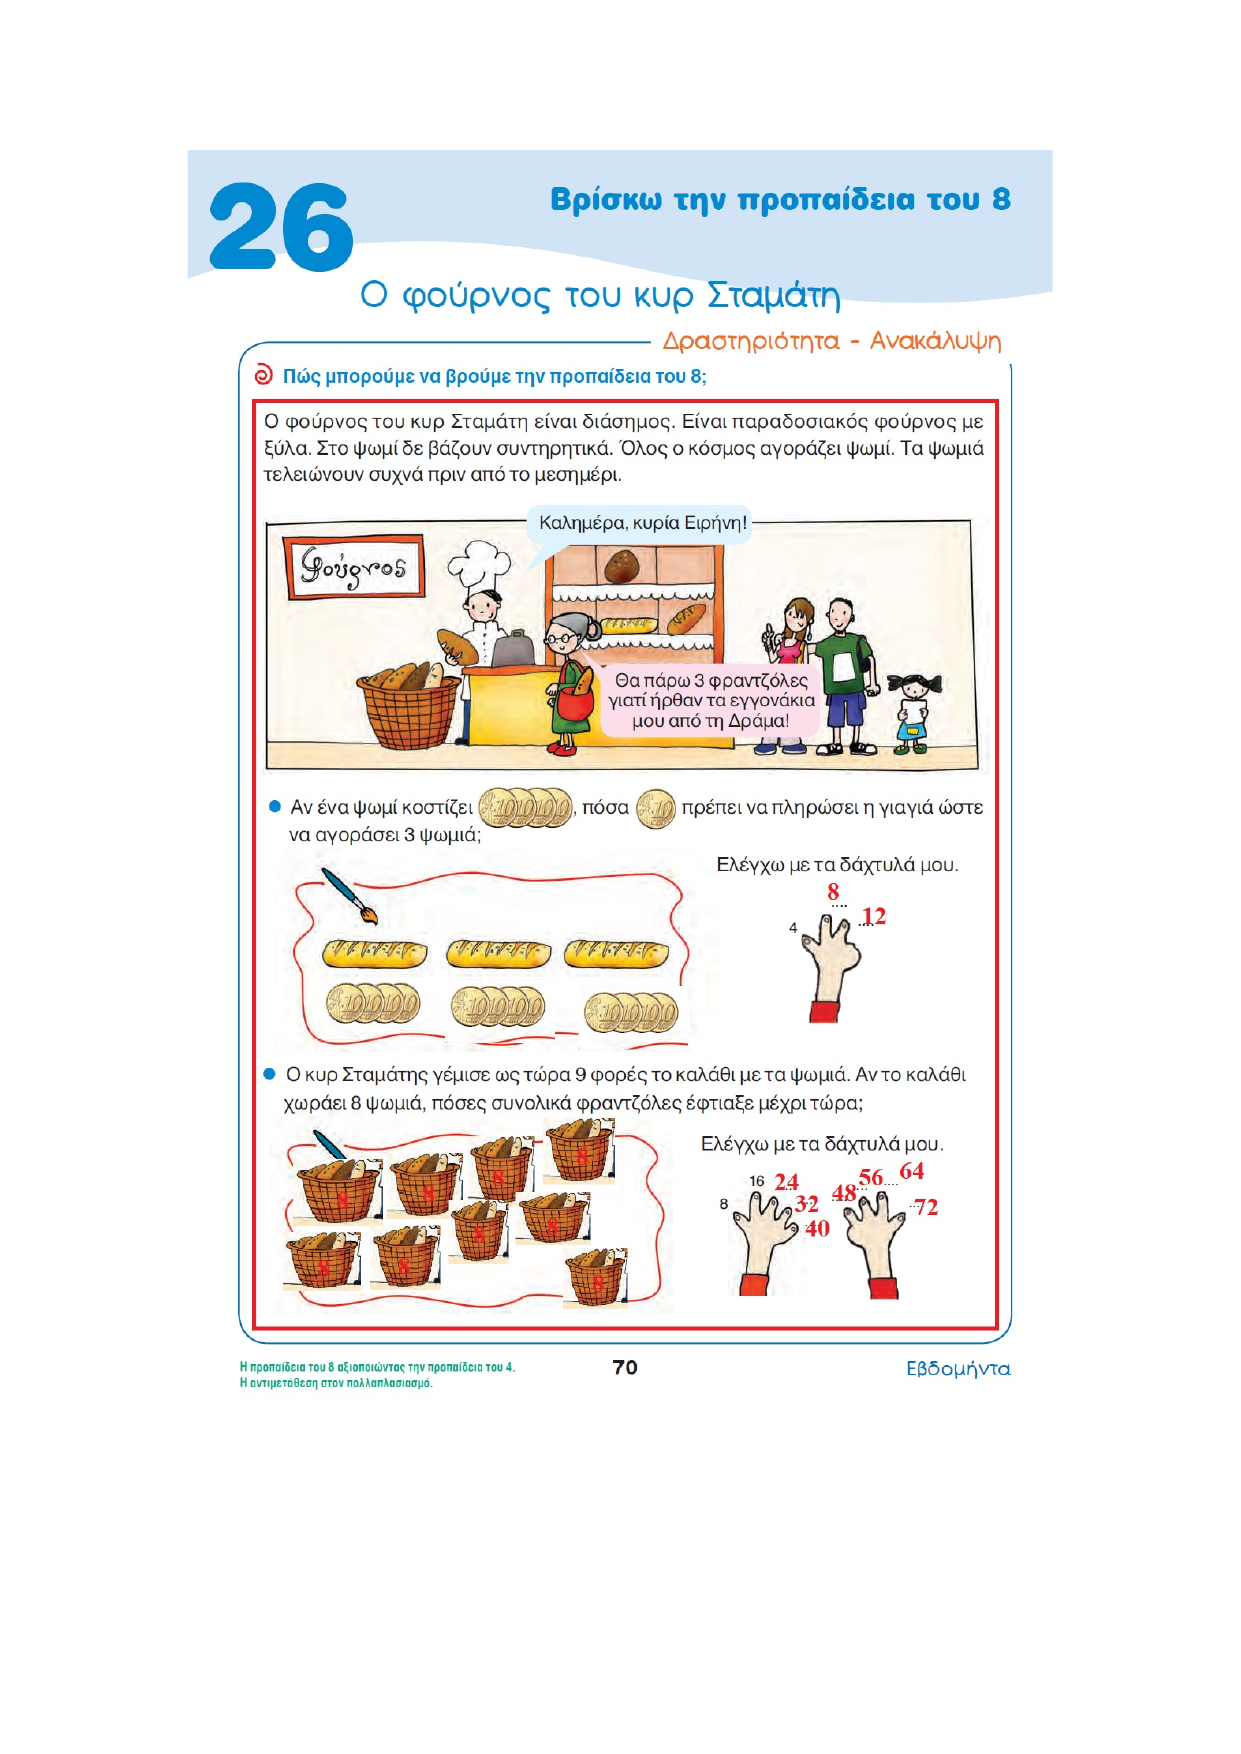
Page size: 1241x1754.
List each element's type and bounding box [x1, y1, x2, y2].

picture [187, 150, 1053, 1416]
